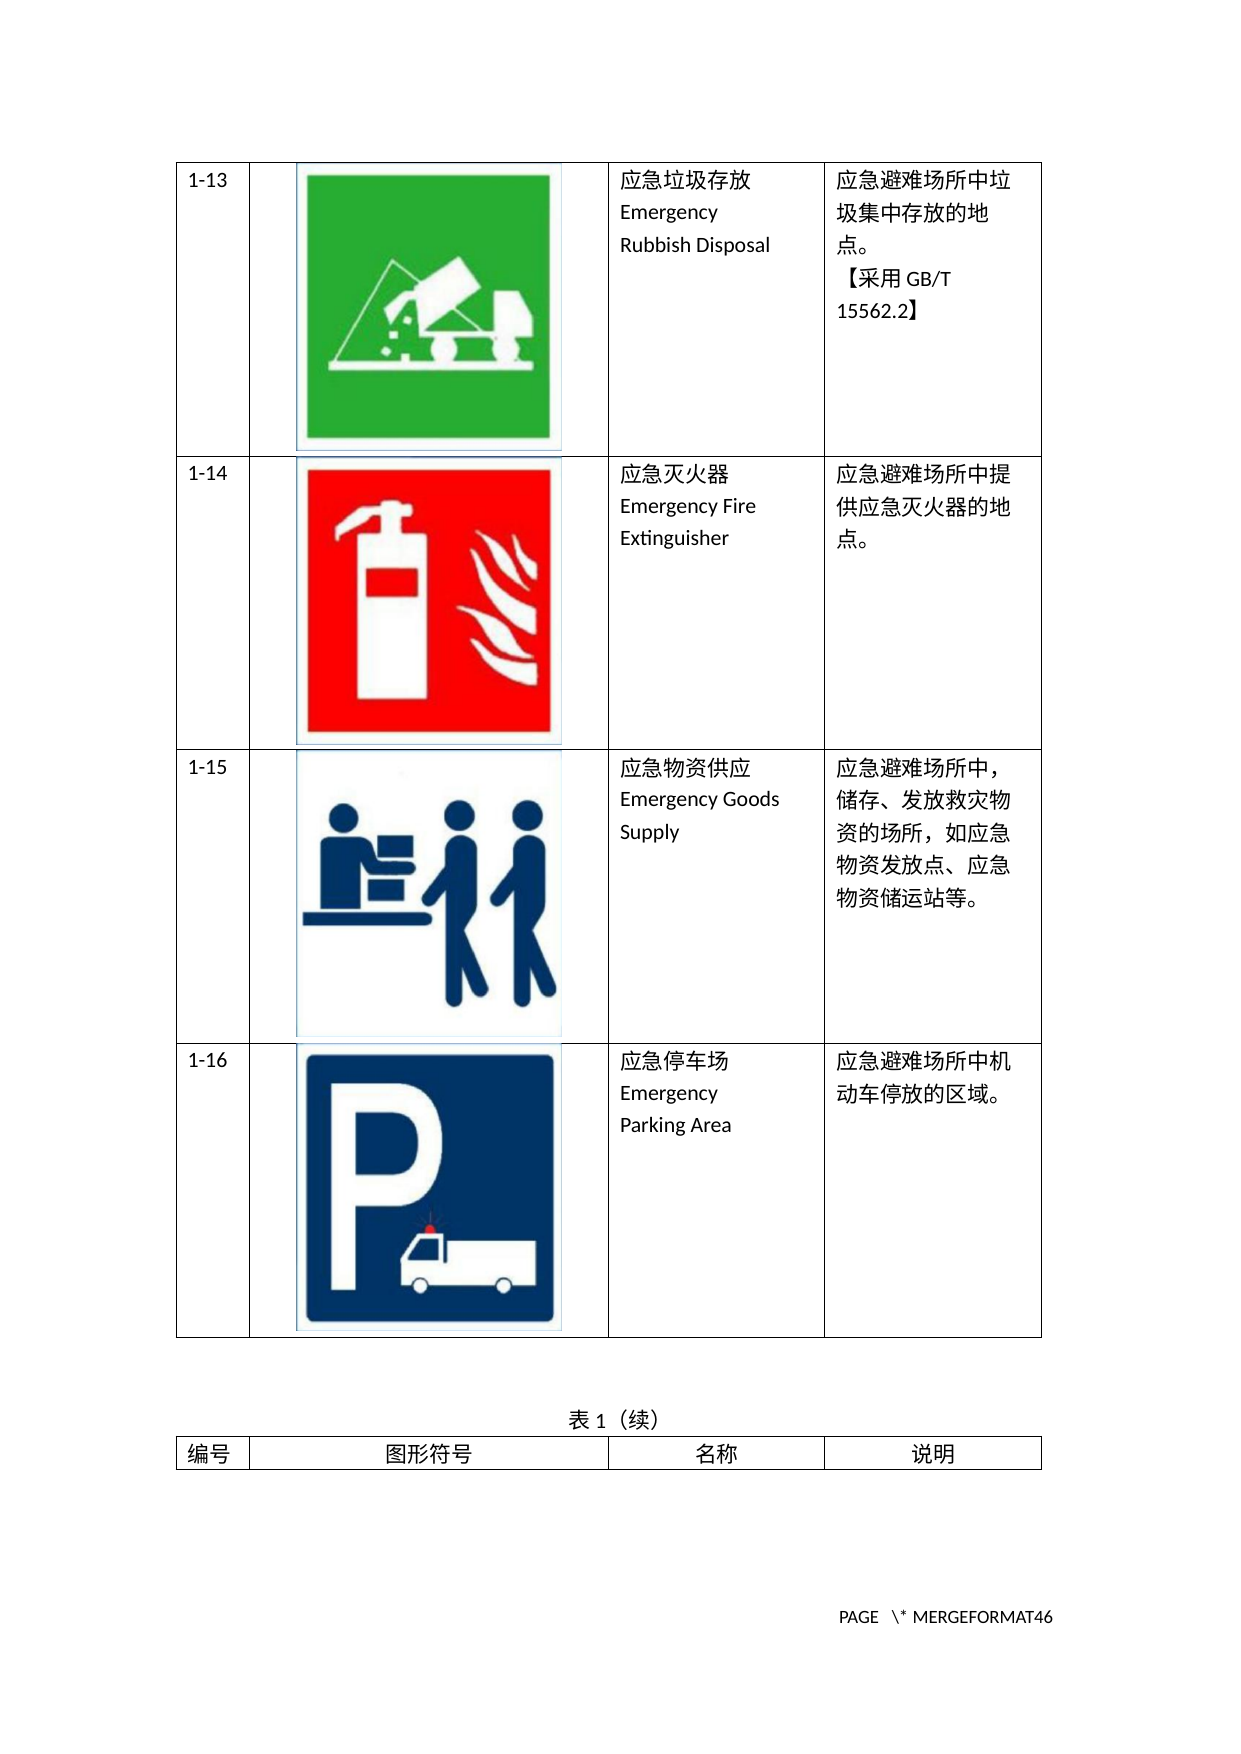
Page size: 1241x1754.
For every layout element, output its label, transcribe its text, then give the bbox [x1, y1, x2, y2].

picture [296, 163, 562, 451]
table_header 编号 [177, 1437, 249, 1469]
table_cell [250, 163, 608, 456]
table_cell 1-15 [177, 750, 249, 1043]
text 表1（续） [187, 1403, 1053, 1436]
table_cell [250, 1044, 608, 1337]
table_cell 1-13 [177, 163, 249, 456]
table_cell 应急物资供应 Emergency Goods Supply [609, 750, 824, 1043]
table_cell [250, 750, 608, 1043]
table_cell 应急避难场所中提供应急灭火器的地点。 [825, 457, 1041, 749]
picture [296, 750, 562, 1037]
table_cell 应急避难场所中，储存、发放救灾物资的场所，如应急物资发放点、应急物资储运站等。 [825, 750, 1041, 1043]
table_header 名称 [609, 1437, 824, 1469]
table_cell 1-16 [177, 1044, 249, 1337]
picture [296, 1043, 562, 1331]
table_header 图形符号 [250, 1437, 608, 1469]
table_cell 应急避难场所中机动车停放的区域。 [825, 1044, 1041, 1337]
table_cell [250, 457, 608, 749]
table_cell 应急停车场 Emergency Parking Area [609, 1044, 824, 1337]
table_header 说明 [825, 1437, 1041, 1469]
table_cell 应急避难场所中垃圾集中存放的地点。 【采用GB/T 15562.2】 [825, 163, 1041, 456]
table_cell 1-14 [177, 457, 249, 749]
table_cell 应急灭火器 Emergency Fire Extinguisher [609, 457, 824, 749]
picture [296, 456, 562, 745]
table_cell 应急垃圾存放 Emergency Rubbish Disposal [609, 163, 824, 456]
